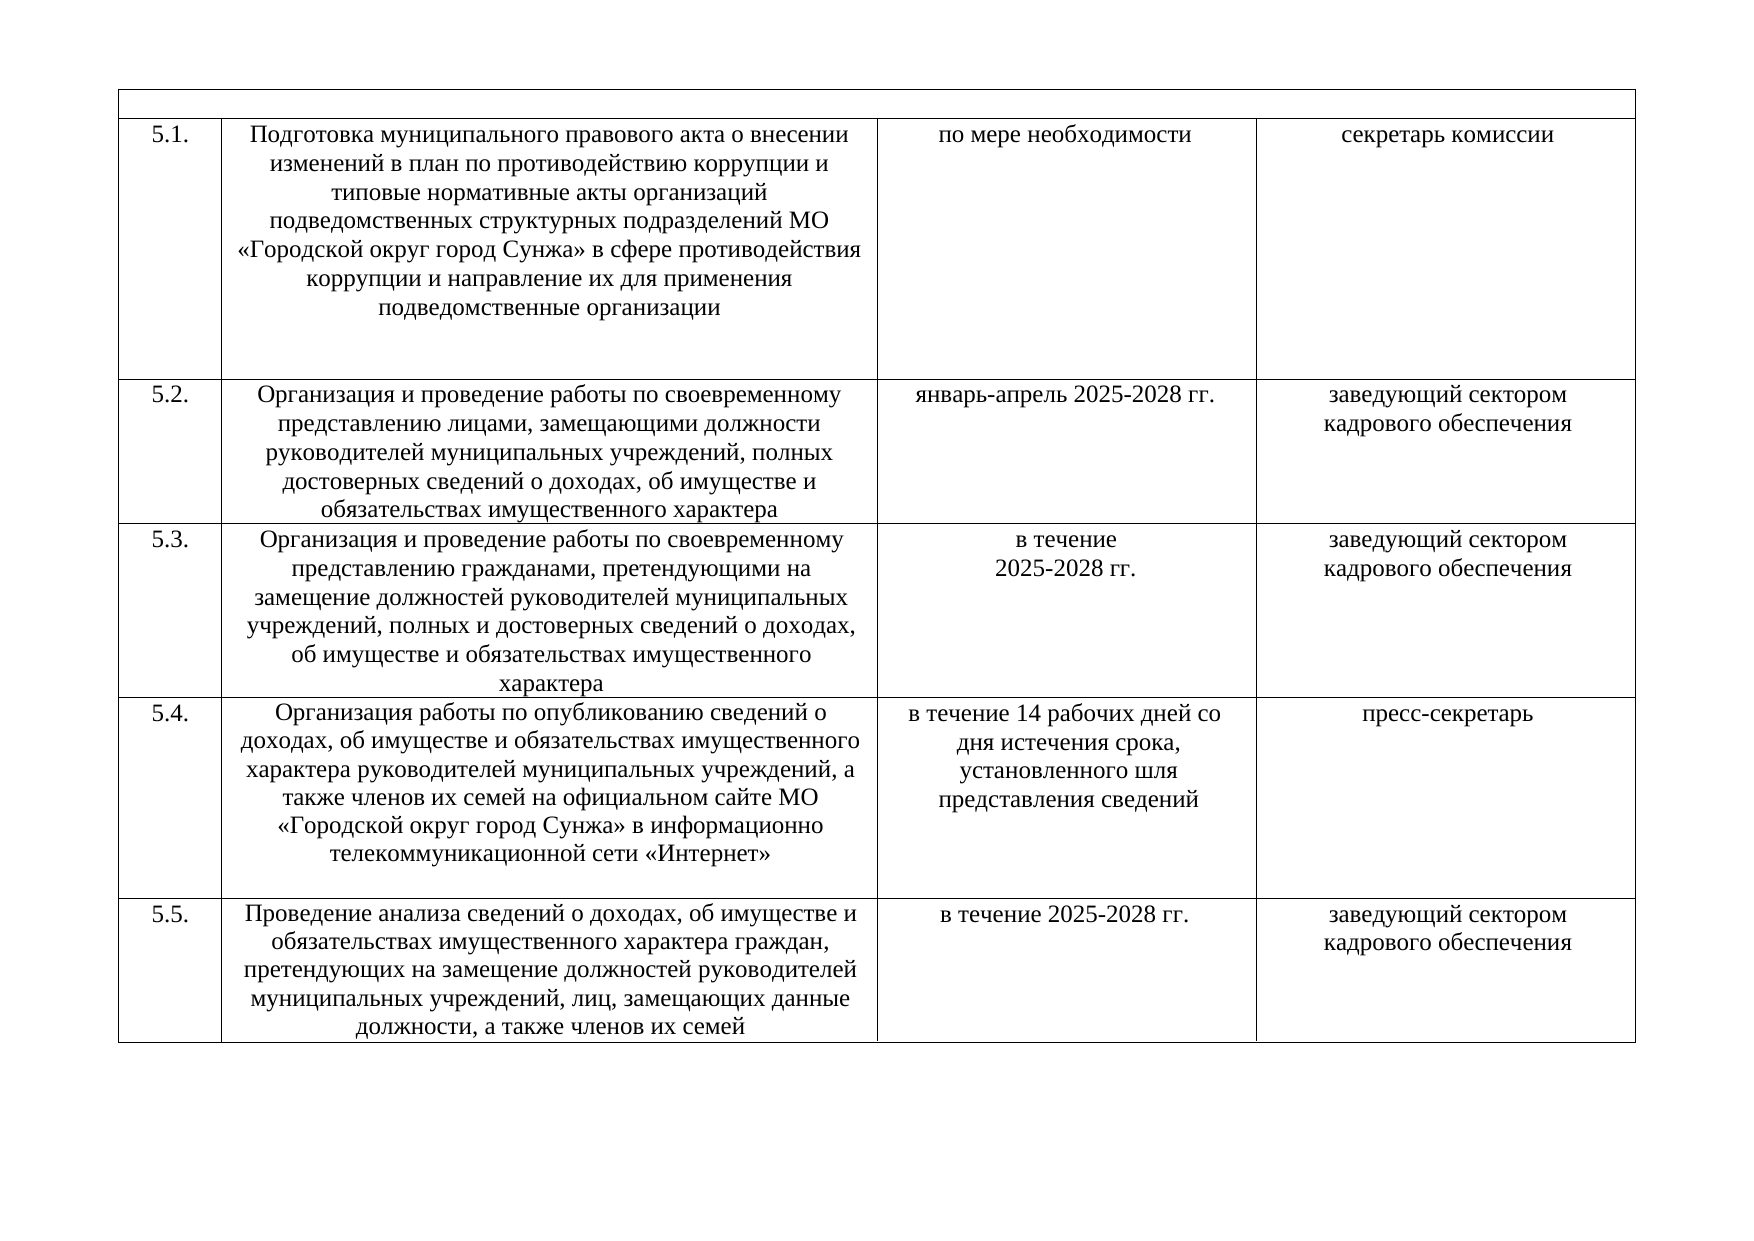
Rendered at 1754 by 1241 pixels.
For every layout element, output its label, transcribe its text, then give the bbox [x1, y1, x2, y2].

table_cell Подготовка муниципального правового акта о внесении изменений в план по противодействию коррупции и типовые нормативные акты организаций подведомственных структурных подразделений МО «Городской округ город Сунжа» в сфере противодействия коррупции и направление их для применения подведомственные организации [222, 119, 877, 378]
table_cell в течение 14 рабочих дней со дня истечения срока, установленного шля представления сведений [878, 698, 1256, 898]
table_cell 5.1. [119, 119, 221, 378]
table_cell Организация и проведение работы по своевременному представлению гражданами, претендующими на замещение должностей руководителей муниципальных учреждений, полных и достоверных сведений о доходах, об имуществе и обязательствах имущественного характера [222, 524, 877, 697]
table_cell заведующий сектором кадрового обеспечения [1257, 380, 1635, 523]
table_cell 5.4. [119, 698, 221, 898]
table_cell по мере необходимости [878, 119, 1256, 378]
table_cell 5.3. [119, 524, 221, 697]
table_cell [119, 90, 1635, 118]
table_cell Проведение анализа сведений о доходах, об имуществе и обязательствах имущественного характера граждан, претендующих на замещение должностей руководителей муниципальных учреждений, лиц, замещающих данные должности, а также членов их семей [222, 899, 877, 1042]
table_cell заведующий сектором кадрового обеспечения [1257, 524, 1635, 697]
table_cell в течение 2025-2028 гг. [878, 524, 1256, 697]
table_cell Организация и проведение работы по своевременному представлению лицами, замещающими должности руководителей муниципальных учреждений, полных достоверных сведений о доходах, об имуществе и обязательствах имущественного характера [222, 380, 877, 523]
table_cell 5.2. [119, 380, 221, 523]
table_cell секретарь комиссии [1257, 119, 1635, 378]
table_cell в течение 2025-2028 гг. [877, 899, 1256, 1042]
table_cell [1256, 899, 1635, 1042]
table_cell Организация работы по опубликованию сведений о доходах, об имуществе и обязательствах имущественного характера руководителей муниципальных учреждений, а также членов их семей на официальном сайте МО «Городской округ город Сунжа» в информационно телекоммуникационной сети «Интернет» [222, 698, 877, 898]
table_cell январь-апрель 2025-2028 гг. [878, 380, 1256, 523]
table_cell 5.5. [119, 899, 221, 1042]
table_cell пресс-секретарь [1257, 698, 1635, 898]
